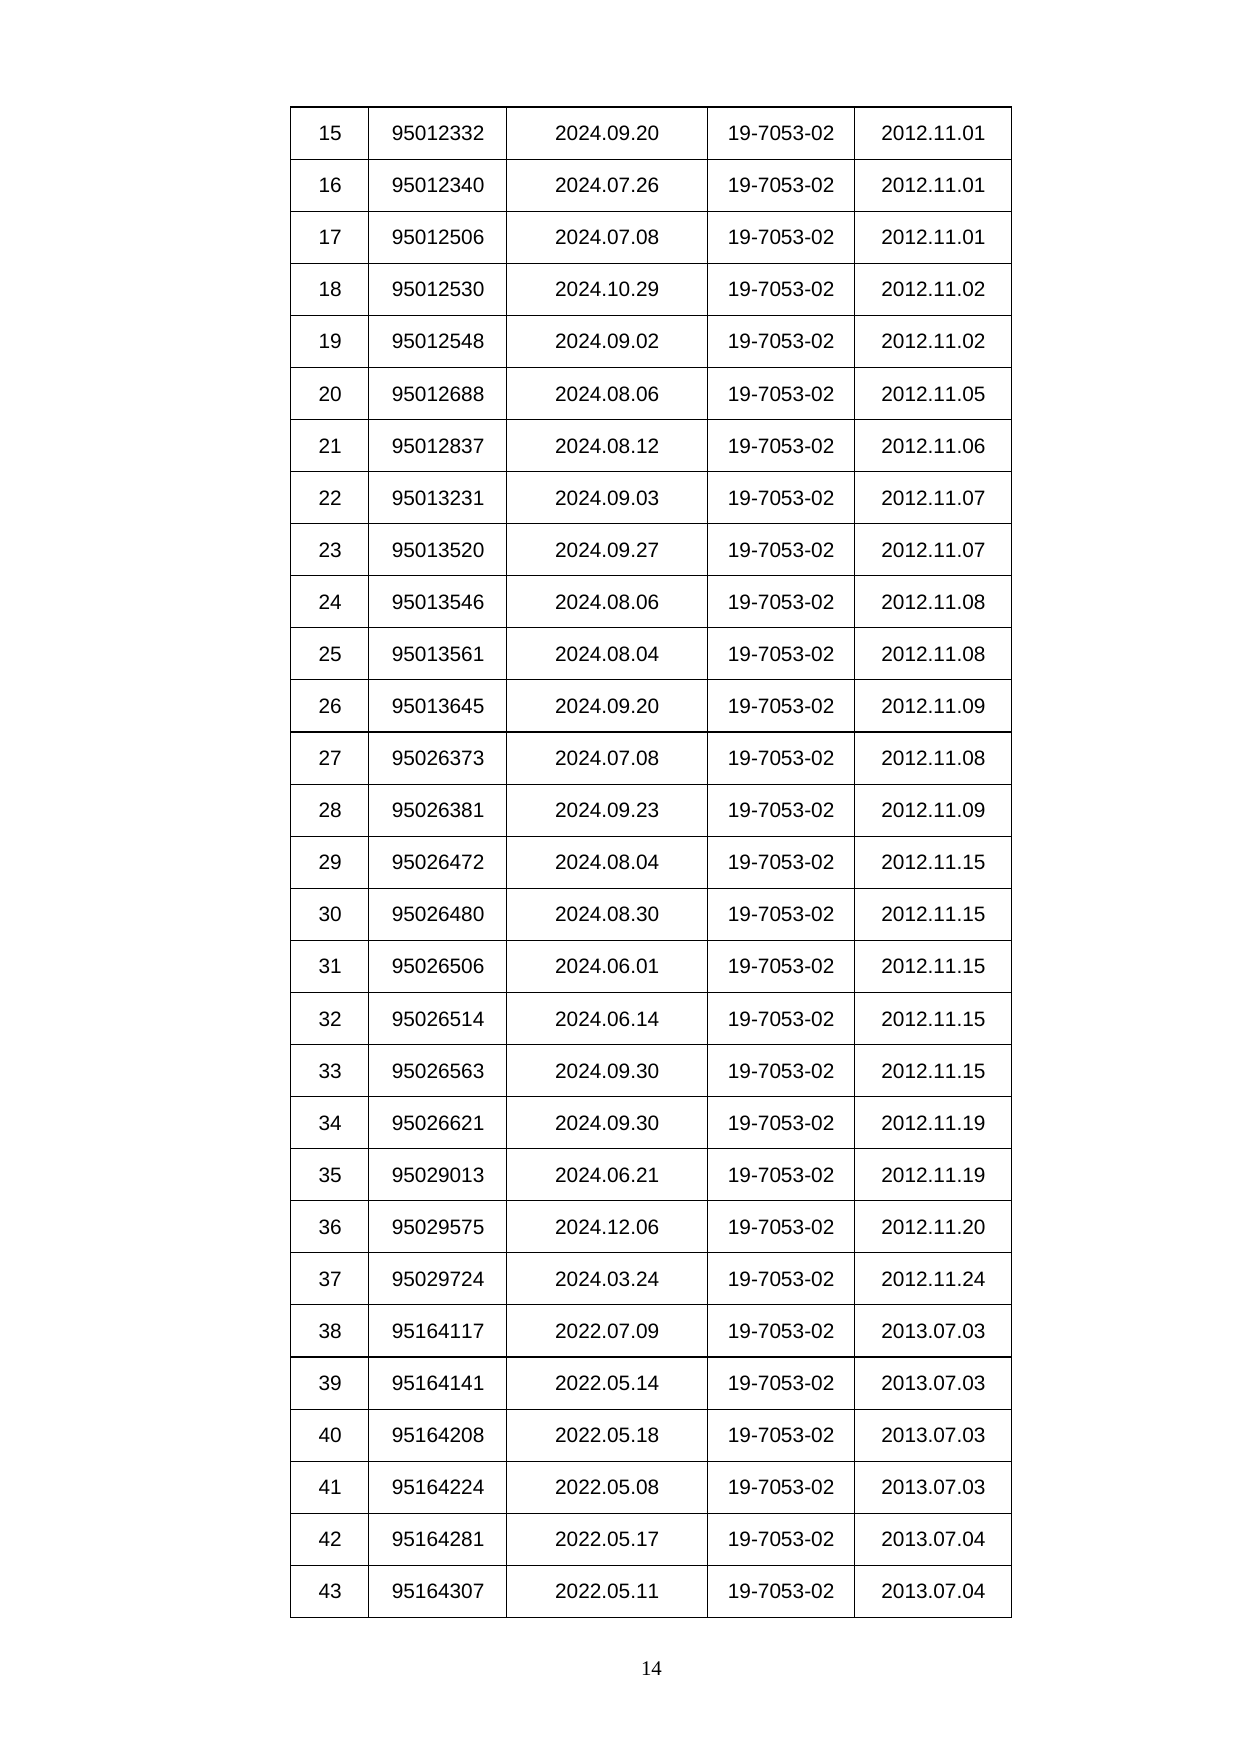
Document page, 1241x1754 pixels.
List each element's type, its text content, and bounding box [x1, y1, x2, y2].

table_cell 2024.06.21 [507, 1149, 707, 1200]
table_cell 2022.05.14 [507, 1358, 707, 1408]
table_cell 95164208 [369, 1410, 506, 1461]
table_cell 2024.08.30 [507, 889, 707, 940]
table_cell 19-7053-02 [708, 889, 854, 940]
table_cell 19-7053-02 [708, 1410, 854, 1461]
table_cell 19-7053-02 [708, 524, 854, 575]
table_cell 19-7053-02 [708, 1514, 854, 1565]
table_cell 28 [291, 785, 368, 836]
table_cell 2012.11.02 [855, 316, 1011, 367]
table_cell 95026514 [369, 993, 506, 1044]
table_cell 95164281 [369, 1514, 506, 1565]
table_cell 95013561 [369, 628, 506, 679]
table_cell 40 [291, 1410, 368, 1461]
table_cell 2013.07.04 [855, 1566, 1011, 1617]
table_cell 31 [291, 941, 368, 992]
table_cell 2024.06.01 [507, 941, 707, 992]
table_cell 2012.11.07 [855, 472, 1011, 523]
table_cell 38 [291, 1305, 368, 1356]
table_cell 2013.07.03 [855, 1410, 1011, 1461]
table_cell 2012.11.05 [855, 368, 1011, 419]
table_cell 95012548 [369, 316, 506, 367]
table_cell 2012.11.01 [855, 108, 1011, 158]
table_cell 2013.07.04 [855, 1514, 1011, 1565]
table_cell 2012.11.08 [855, 628, 1011, 679]
table_cell 2013.07.03 [855, 1305, 1011, 1356]
table_cell 95012340 [369, 160, 506, 211]
table_cell 95029724 [369, 1253, 506, 1304]
table_cell 19-7053-02 [708, 1097, 854, 1148]
table_cell 19-7053-02 [708, 941, 854, 992]
table_cell 19-7053-02 [708, 576, 854, 627]
table_cell 2022.05.11 [507, 1566, 707, 1617]
table_cell 95164141 [369, 1358, 506, 1408]
table_cell 19-7053-02 [708, 993, 854, 1044]
table_cell 2012.11.02 [855, 264, 1011, 315]
table_cell 19-7053-02 [708, 1149, 854, 1200]
table_cell 19-7053-02 [708, 1566, 854, 1617]
table_cell 2024.09.23 [507, 785, 707, 836]
table_cell 2012.11.15 [855, 941, 1011, 992]
table_cell 19-7053-02 [708, 368, 854, 419]
table_cell 2012.11.20 [855, 1201, 1011, 1252]
table_cell 95012506 [369, 212, 506, 263]
table_cell 95026506 [369, 941, 506, 992]
table_cell 2024.08.06 [507, 368, 707, 419]
table_cell 2012.11.15 [855, 837, 1011, 888]
table_cell 95164307 [369, 1566, 506, 1617]
table_cell 2012.11.19 [855, 1097, 1011, 1148]
table_cell 22 [291, 472, 368, 523]
table_cell 2024.09.03 [507, 472, 707, 523]
table_cell 43 [291, 1566, 368, 1617]
table_cell 19-7053-02 [708, 1462, 854, 1513]
table_cell 19-7053-02 [708, 1253, 854, 1304]
table_cell 32 [291, 993, 368, 1044]
table_cell 16 [291, 160, 368, 211]
table_cell 2012.11.15 [855, 993, 1011, 1044]
table_cell 19-7053-02 [708, 1358, 854, 1408]
table_cell 19 [291, 316, 368, 367]
table_cell 2012.11.09 [855, 785, 1011, 836]
table_cell 20 [291, 368, 368, 419]
table_cell 95013546 [369, 576, 506, 627]
table_cell 39 [291, 1358, 368, 1408]
table_cell 2012.11.08 [855, 576, 1011, 627]
table_cell 2012.11.06 [855, 420, 1011, 471]
table_cell 17 [291, 212, 368, 263]
table_cell 21 [291, 420, 368, 471]
table_cell 2012.11.09 [855, 680, 1011, 731]
table_cell 36 [291, 1201, 368, 1252]
table_cell 2024.08.12 [507, 420, 707, 471]
table_cell 26 [291, 680, 368, 731]
table_cell 2024.03.24 [507, 1253, 707, 1304]
table_cell 2024.10.29 [507, 264, 707, 315]
table_cell 95026563 [369, 1045, 506, 1096]
table_cell 95026381 [369, 785, 506, 836]
table_cell 19-7053-02 [708, 680, 854, 731]
table_cell 95013520 [369, 524, 506, 575]
table_cell 19-7053-02 [708, 264, 854, 315]
table_cell 2024.09.02 [507, 316, 707, 367]
table_cell 2012.11.08 [855, 733, 1011, 783]
table_cell 2012.11.19 [855, 1149, 1011, 1200]
table_cell 2022.05.17 [507, 1514, 707, 1565]
table_cell 15 [291, 108, 368, 158]
table_cell 2024.07.08 [507, 733, 707, 783]
table_cell 19-7053-02 [708, 1201, 854, 1252]
table_cell 23 [291, 524, 368, 575]
table_cell 95164224 [369, 1462, 506, 1513]
table_cell 19-7053-02 [708, 160, 854, 211]
table_cell 18 [291, 264, 368, 315]
table_cell 2012.11.01 [855, 160, 1011, 211]
table_cell 41 [291, 1462, 368, 1513]
table_cell 2024.09.20 [507, 680, 707, 731]
table_cell 27 [291, 733, 368, 783]
table_cell 95012688 [369, 368, 506, 419]
table_cell 30 [291, 889, 368, 940]
table_cell 19-7053-02 [708, 472, 854, 523]
table_cell 95026472 [369, 837, 506, 888]
table_cell 19-7053-02 [708, 837, 854, 888]
table_cell 95026373 [369, 733, 506, 783]
table_cell 95012332 [369, 108, 506, 158]
table_cell 2024.09.27 [507, 524, 707, 575]
table_cell 19-7053-02 [708, 1045, 854, 1096]
table_cell 2024.08.04 [507, 837, 707, 888]
table_cell 24 [291, 576, 368, 627]
table_cell 2022.05.08 [507, 1462, 707, 1513]
table_cell 19-7053-02 [708, 108, 854, 158]
table_cell 2022.05.18 [507, 1410, 707, 1461]
table_cell 19-7053-02 [708, 212, 854, 263]
table_cell 29 [291, 837, 368, 888]
table_cell 95013645 [369, 680, 506, 731]
table_cell 2022.07.09 [507, 1305, 707, 1356]
table_cell 25 [291, 628, 368, 679]
table_cell 19-7053-02 [708, 420, 854, 471]
table_cell 37 [291, 1253, 368, 1304]
table_cell 2024.06.14 [507, 993, 707, 1044]
table_cell 42 [291, 1514, 368, 1565]
table_cell 2012.11.24 [855, 1253, 1011, 1304]
table_cell 2024.12.06 [507, 1201, 707, 1252]
table_cell 19-7053-02 [708, 733, 854, 783]
table_cell 95164117 [369, 1305, 506, 1356]
table_cell 2024.09.20 [507, 108, 707, 158]
table_cell 19-7053-02 [708, 785, 854, 836]
table_cell 2012.11.01 [855, 212, 1011, 263]
table_cell 2012.11.07 [855, 524, 1011, 575]
table_cell 35 [291, 1149, 368, 1200]
table_cell 19-7053-02 [708, 628, 854, 679]
table_cell 2024.07.08 [507, 212, 707, 263]
table_cell 95013231 [369, 472, 506, 523]
table_cell 33 [291, 1045, 368, 1096]
table_cell 19-7053-02 [708, 316, 854, 367]
table_cell 2012.11.15 [855, 1045, 1011, 1096]
table_cell 34 [291, 1097, 368, 1148]
table_cell 95026480 [369, 889, 506, 940]
table_cell 95012530 [369, 264, 506, 315]
table_cell 2024.08.06 [507, 576, 707, 627]
table_cell 2024.09.30 [507, 1097, 707, 1148]
table_cell 2013.07.03 [855, 1462, 1011, 1513]
table_cell 95012837 [369, 420, 506, 471]
table_cell 2013.07.03 [855, 1358, 1011, 1408]
table_cell 2024.07.26 [507, 160, 707, 211]
table_cell 95026621 [369, 1097, 506, 1148]
table_cell 2012.11.15 [855, 889, 1011, 940]
table_cell 19-7053-02 [708, 1305, 854, 1356]
table_cell 95029575 [369, 1201, 506, 1252]
table_cell 95029013 [369, 1149, 506, 1200]
table_cell 2024.08.04 [507, 628, 707, 679]
table_cell 2024.09.30 [507, 1045, 707, 1096]
